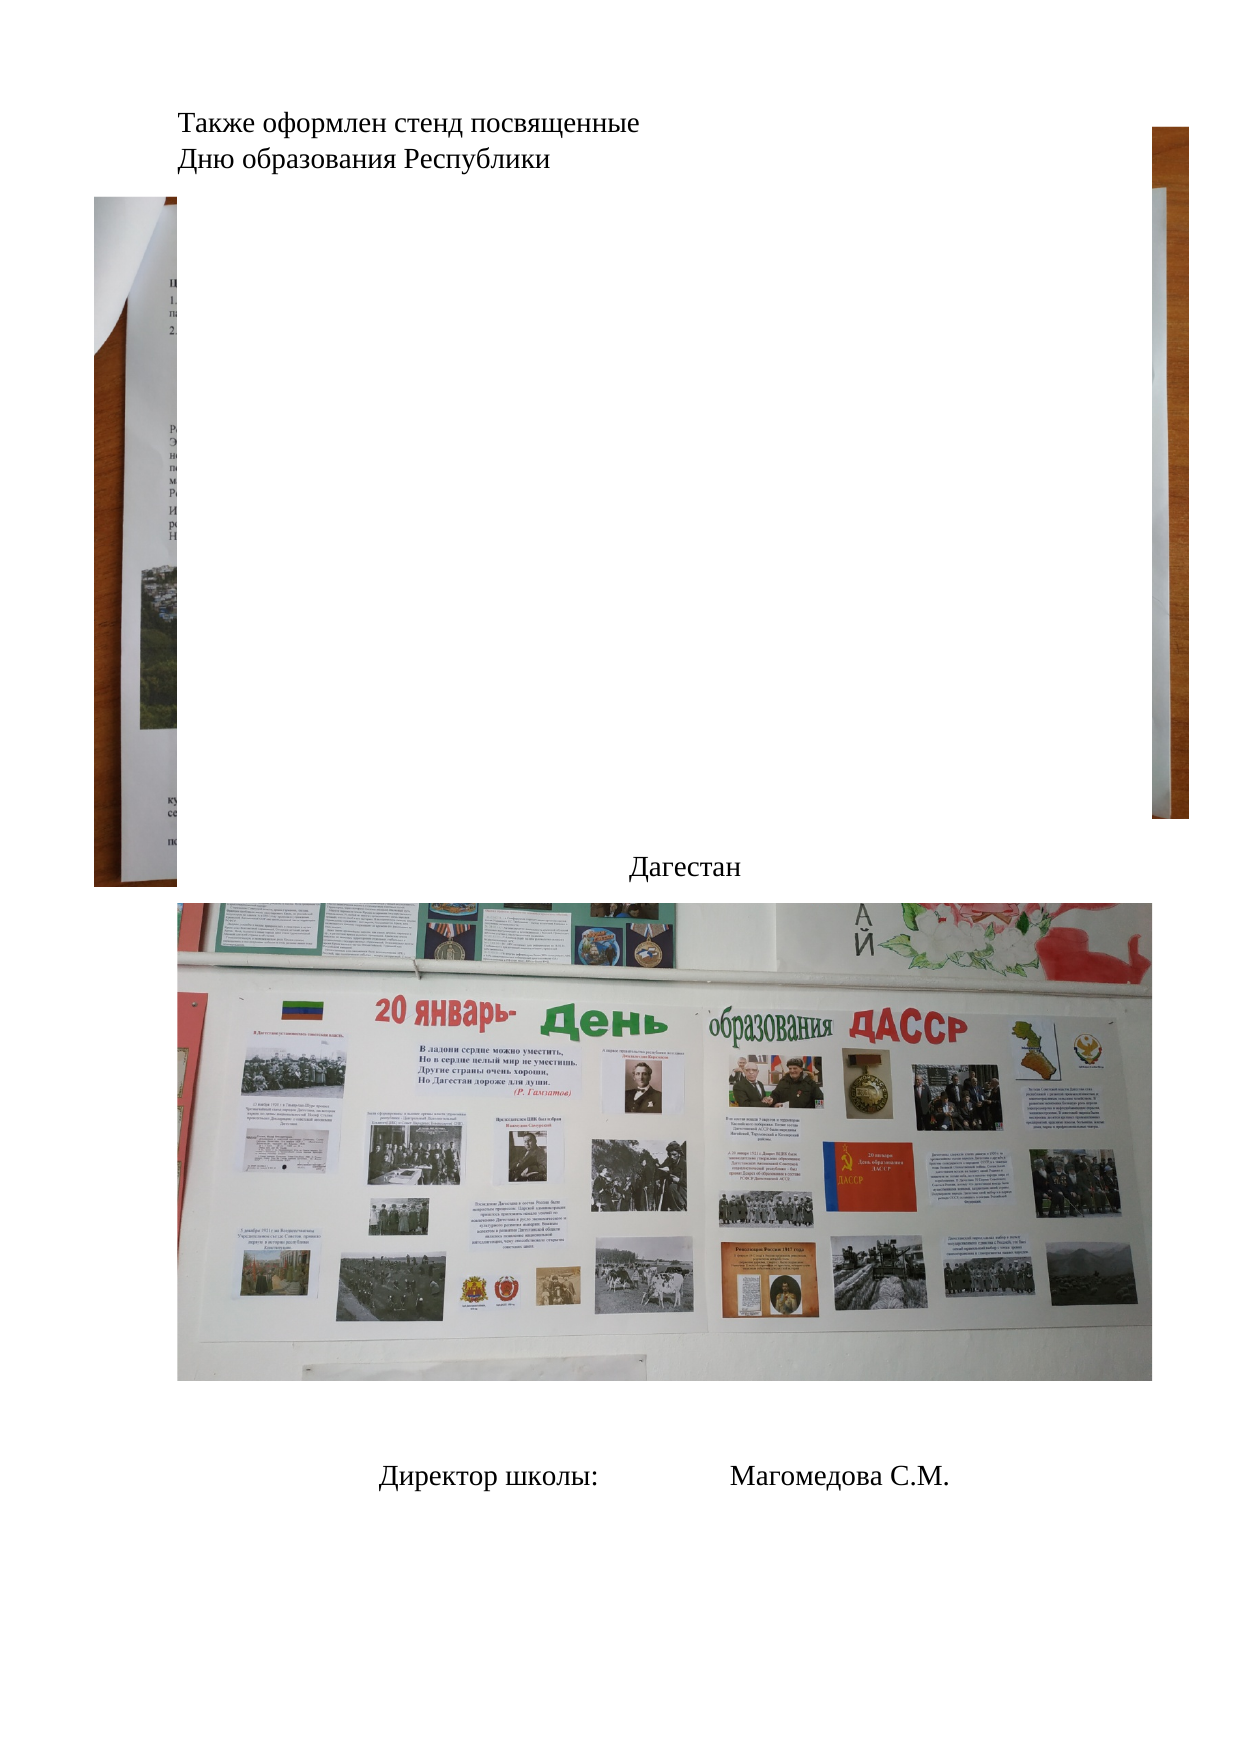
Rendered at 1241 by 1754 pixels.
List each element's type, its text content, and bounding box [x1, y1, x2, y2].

picture [94, 197, 610, 886]
text Директор школы: Магомедова С.М. [177, 1458, 1152, 1492]
picture [1152, 127, 1189, 818]
picture [177, 903, 1153, 1381]
